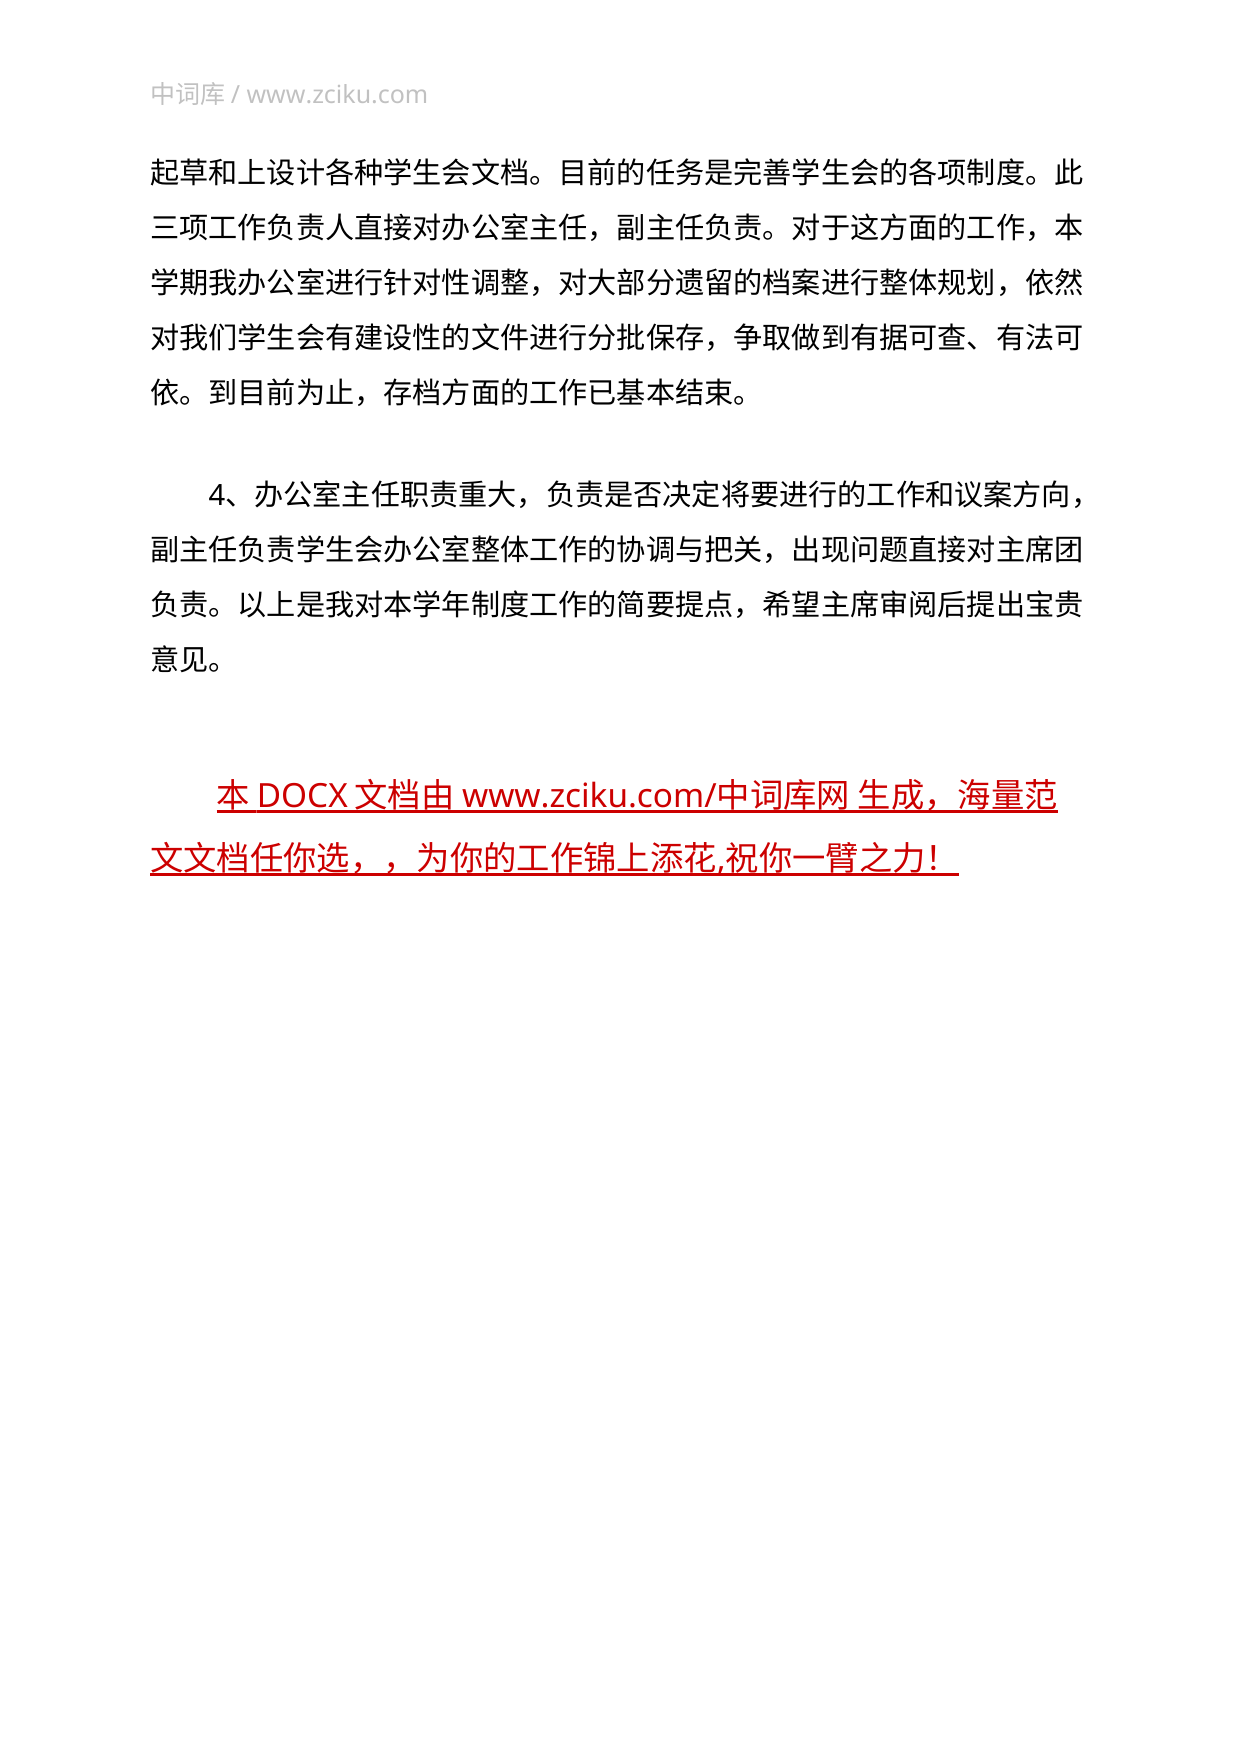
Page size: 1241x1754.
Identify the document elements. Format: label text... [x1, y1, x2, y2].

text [150, 150, 1090, 412]
text 4、办公室主任职责重大，负责是否决定将要进行的工作和议案方向，副主任负责学生会办公室整体工作的协调与把关，出现问题直接对主席团负责。以上是我对本学年制度工作的简要提点，希望主席审阅后提出宝贵意见。 [150, 471, 1090, 678]
text 本DOCX文档由 www.zciku.com/中词库网 生成，海量范文文档任你选，，为你的工作锦上添花,祝你一臂之力！ [150, 769, 1090, 880]
